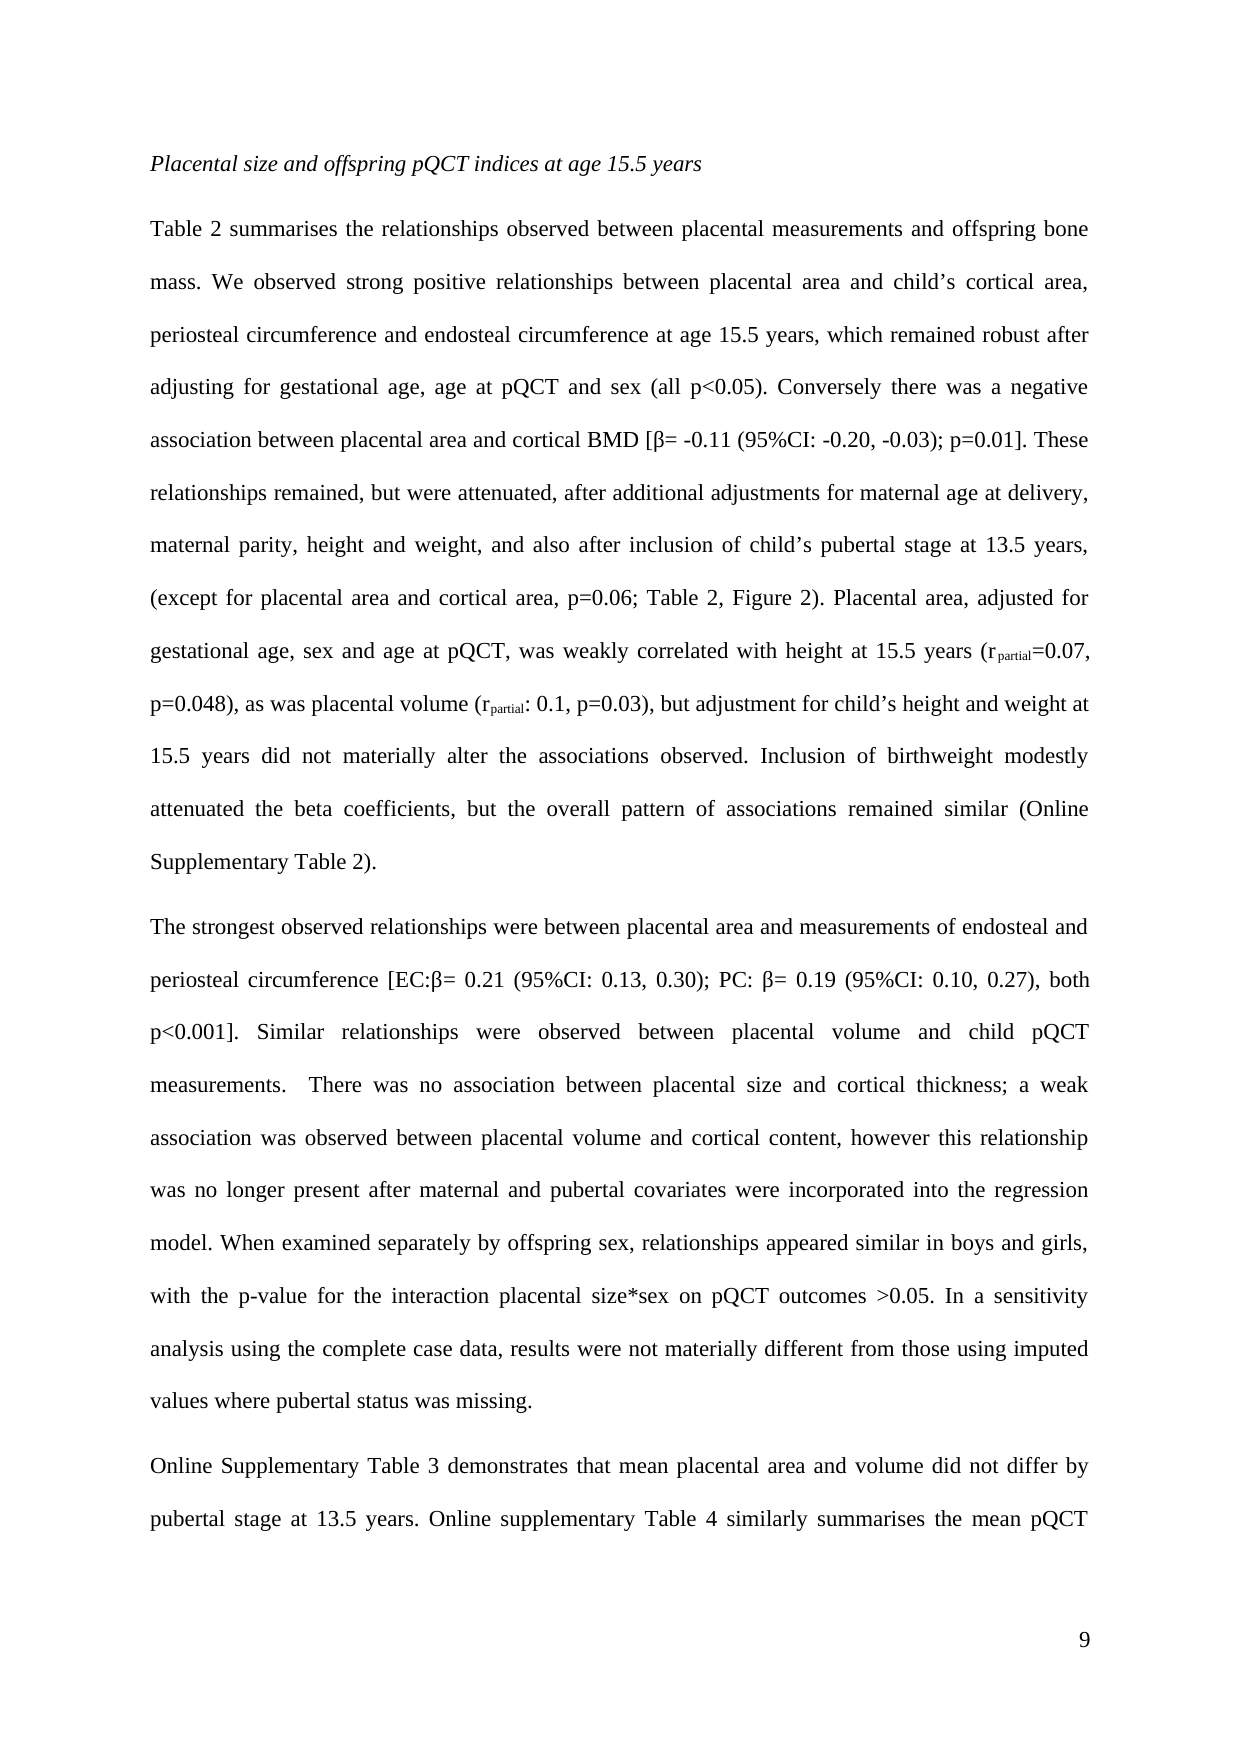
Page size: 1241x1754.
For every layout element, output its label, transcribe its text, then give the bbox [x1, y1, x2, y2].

text Placental size and offspring pQCT indices at age 15.5 years [150, 150, 1090, 176]
text The strongest observed relationships were between placental area and measurements of endosteal and periosteal circumference [EC:β= 0.21 (95%CI: 0.13, 0.30); PC: β= 0.19 (95%CI: 0.10, 0.27), both p<0.001]. Similar relationships were observed between placental volume and child pQCT measurements. There was no association between placental size and cortical thickness; a weak association was observed between placental volume and cortical content, however this relationship was no longer present after maternal and pubertal covariates were incorporated into the regression model. When examined separately by offspring sex, relationships appeared similar in boys and girls, with the p-value for the interaction placental size*sex on pQCT outcomes >0.05. In a sensitivity analysis using the complete case data, results were not materially different from those using imputed values where pubertal status was missing. [150, 913, 1090, 1414]
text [150, 1452, 1090, 1532]
text Table 2 summarises the relationships observed between placental measurements and offspring bone mass. We observed strong positive relationships between placental area and child’s cortical area, periosteal circumference and endosteal circumference at age 15.5 years, which remained robust after adjusting for gestational age, age at pQCT and sex (all p<0.05). Conversely there was a negative association between placental area and cortical BMD [β= -0.11 (95%CI: -0.20, -0.03); p=0.01]. These relationships remained, but were attenuated, after additional adjustments for maternal age at delivery, maternal parity, height and weight, and also after inclusion of child’s pubertal stage at 13.5 years, (except for placental area and cortical area, p=0.06; Table 2, Figure 2). Placental area, adjusted for gestational age, sex and age at pQCT, was weakly correlated with height at 15.5 years (rpartial=0.07, p=0.048), as was placental volume (rpartial: 0.1, p=0.03), but adjustment for child’s height and weight at 15.5 years did not materially alter the associations observed. Inclusion of birthweight modestly attenuated the beta coefficients, but the overall pattern of associations remained similar (Online Supplementary Table 2). [150, 215, 1090, 874]
